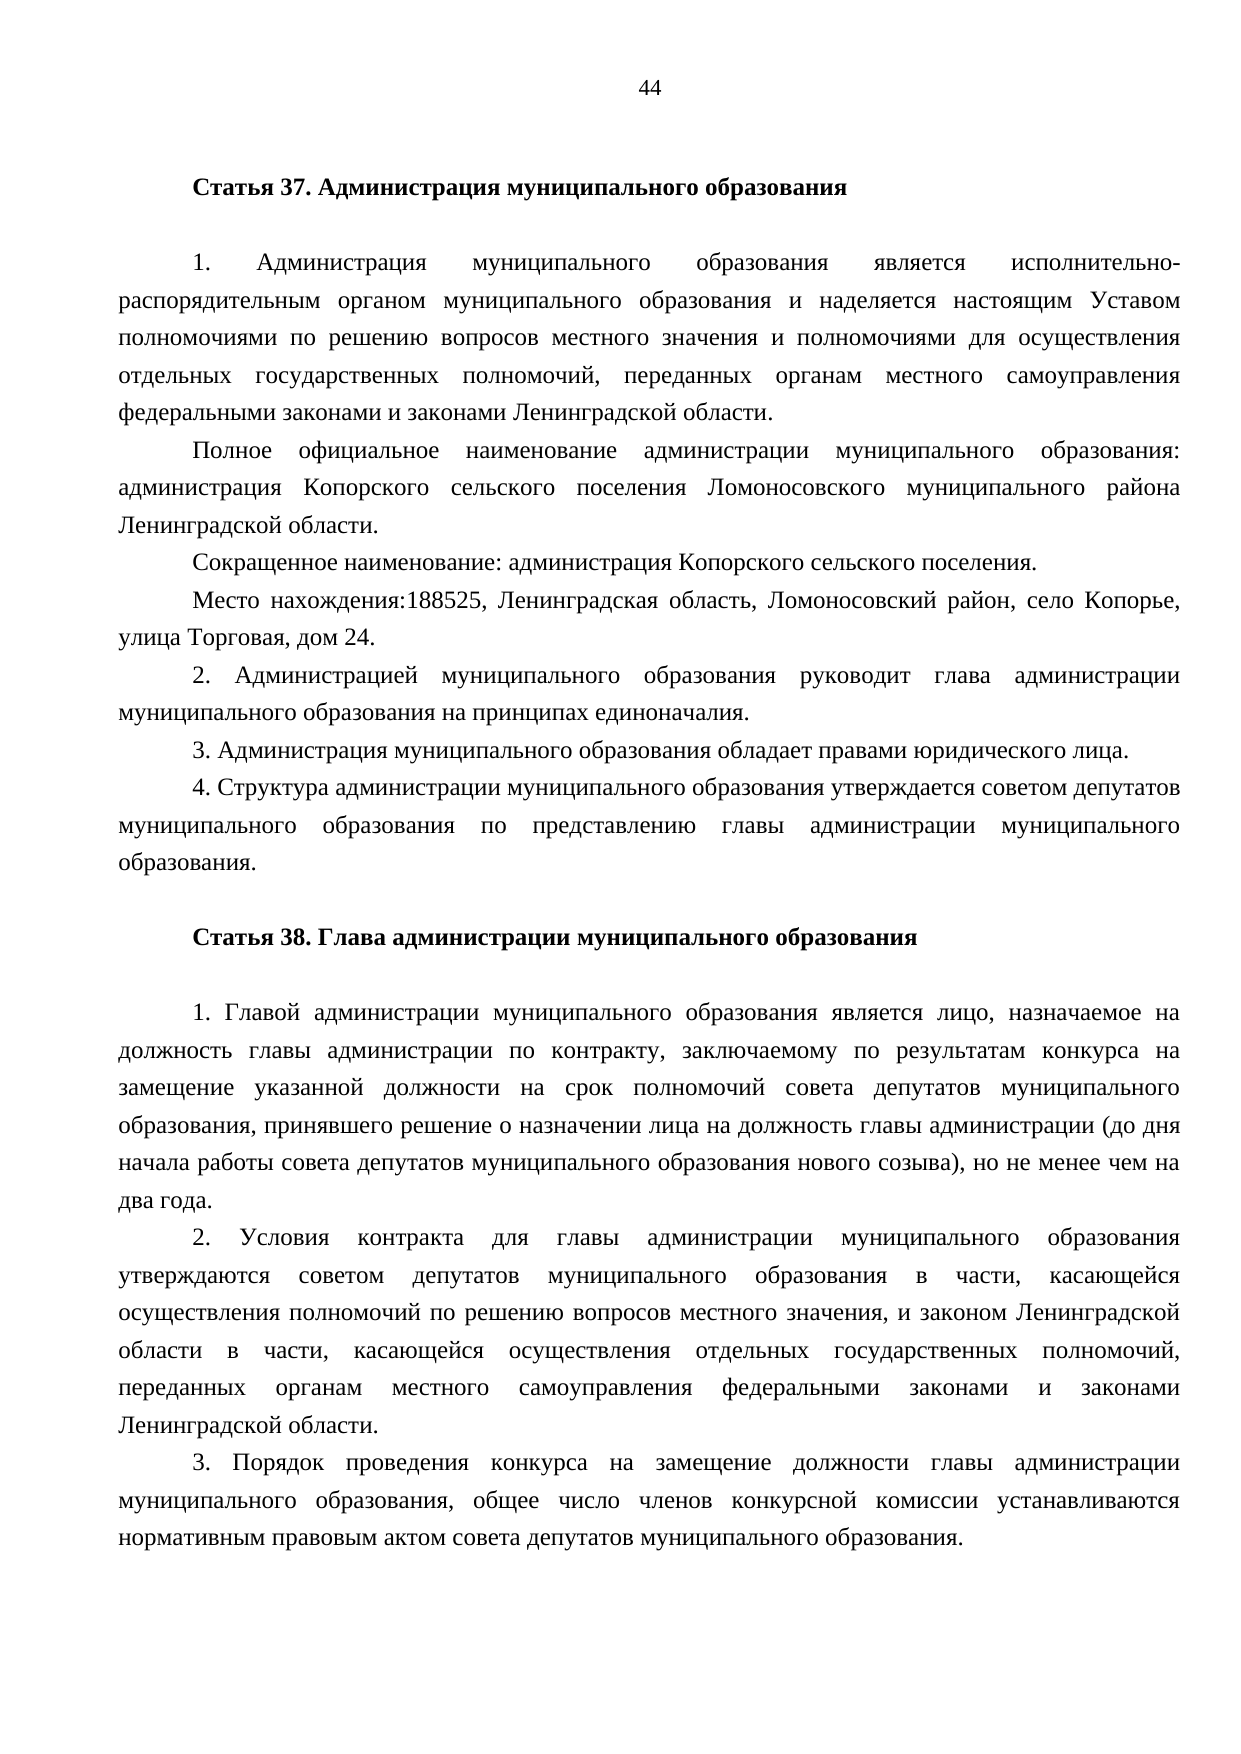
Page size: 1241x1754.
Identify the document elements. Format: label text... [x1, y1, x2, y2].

text Статья 38. Глава администрации муниципального образования [118, 916, 1181, 953]
text 1. Главой администрации муниципального образования является лицо, назначаемое на должность главы администрации по контракту, заключаемому по результатам конкурса на замещение указанной должности на срок полномочий совета депутатов муниципального образования, принявшего решение о назначении лица на должность главы администрации (до дня начала работы совета депутатов муниципального образования нового созыва), но не менее чем на два года. [118, 991, 1181, 1216]
text Полное официальное наименование администрации муниципального образования: администрация Копорского сельского поселения Ломоносовского муниципального района Ленинградской области. [118, 428, 1181, 541]
text 2. Условия контракта для главы администрации муниципального образования утверждаются советом депутатов муниципального образования в части, касающейся осуществления полномочий по решению вопросов местного значения, и законом Ленинградской области в части, касающейся осуществления отдельных государственных полномочий, переданных органам местного самоуправления федеральными законами и законами Ленинградской области. [118, 1216, 1181, 1441]
text Место нахождения:188525, Ленинградская область, Ломоносовский район, село Копорье, улица Торговая, дом 24. [118, 578, 1181, 653]
text 3. Администрация муниципального образования обладает правами юридического лица. [118, 728, 1181, 766]
text 2. Администрацией муниципального образования руководит глава администрации муниципального образования на принципах единоначалия. [118, 653, 1181, 728]
text 4. Структура администрации муниципального образования утверждается советом депутатов муниципального образования по представлению главы администрации муниципального образования. [118, 766, 1181, 878]
text Сокращенное наименование: администрация Копорского сельского поселения. [118, 541, 1181, 578]
text 1. Администрация муниципального образования является исполнительно-распорядительным органом муниципального образования и наделяется настоящим Уставом полномочиями по решению вопросов местного значения и полномочиями для осуществления отдельных государственных полномочий, переданных органам местного самоуправления федеральными законами и законами Ленинградской области. [118, 241, 1181, 428]
text 3. Порядок проведения конкурса на замещение должности главы администрации муниципального образования, общее число членов конкурсной комиссии устанавливаются нормативным правовым актом совета депутатов муниципального образования. [118, 1441, 1181, 1553]
text Статья 37. Администрация муниципального образования [118, 166, 1181, 203]
